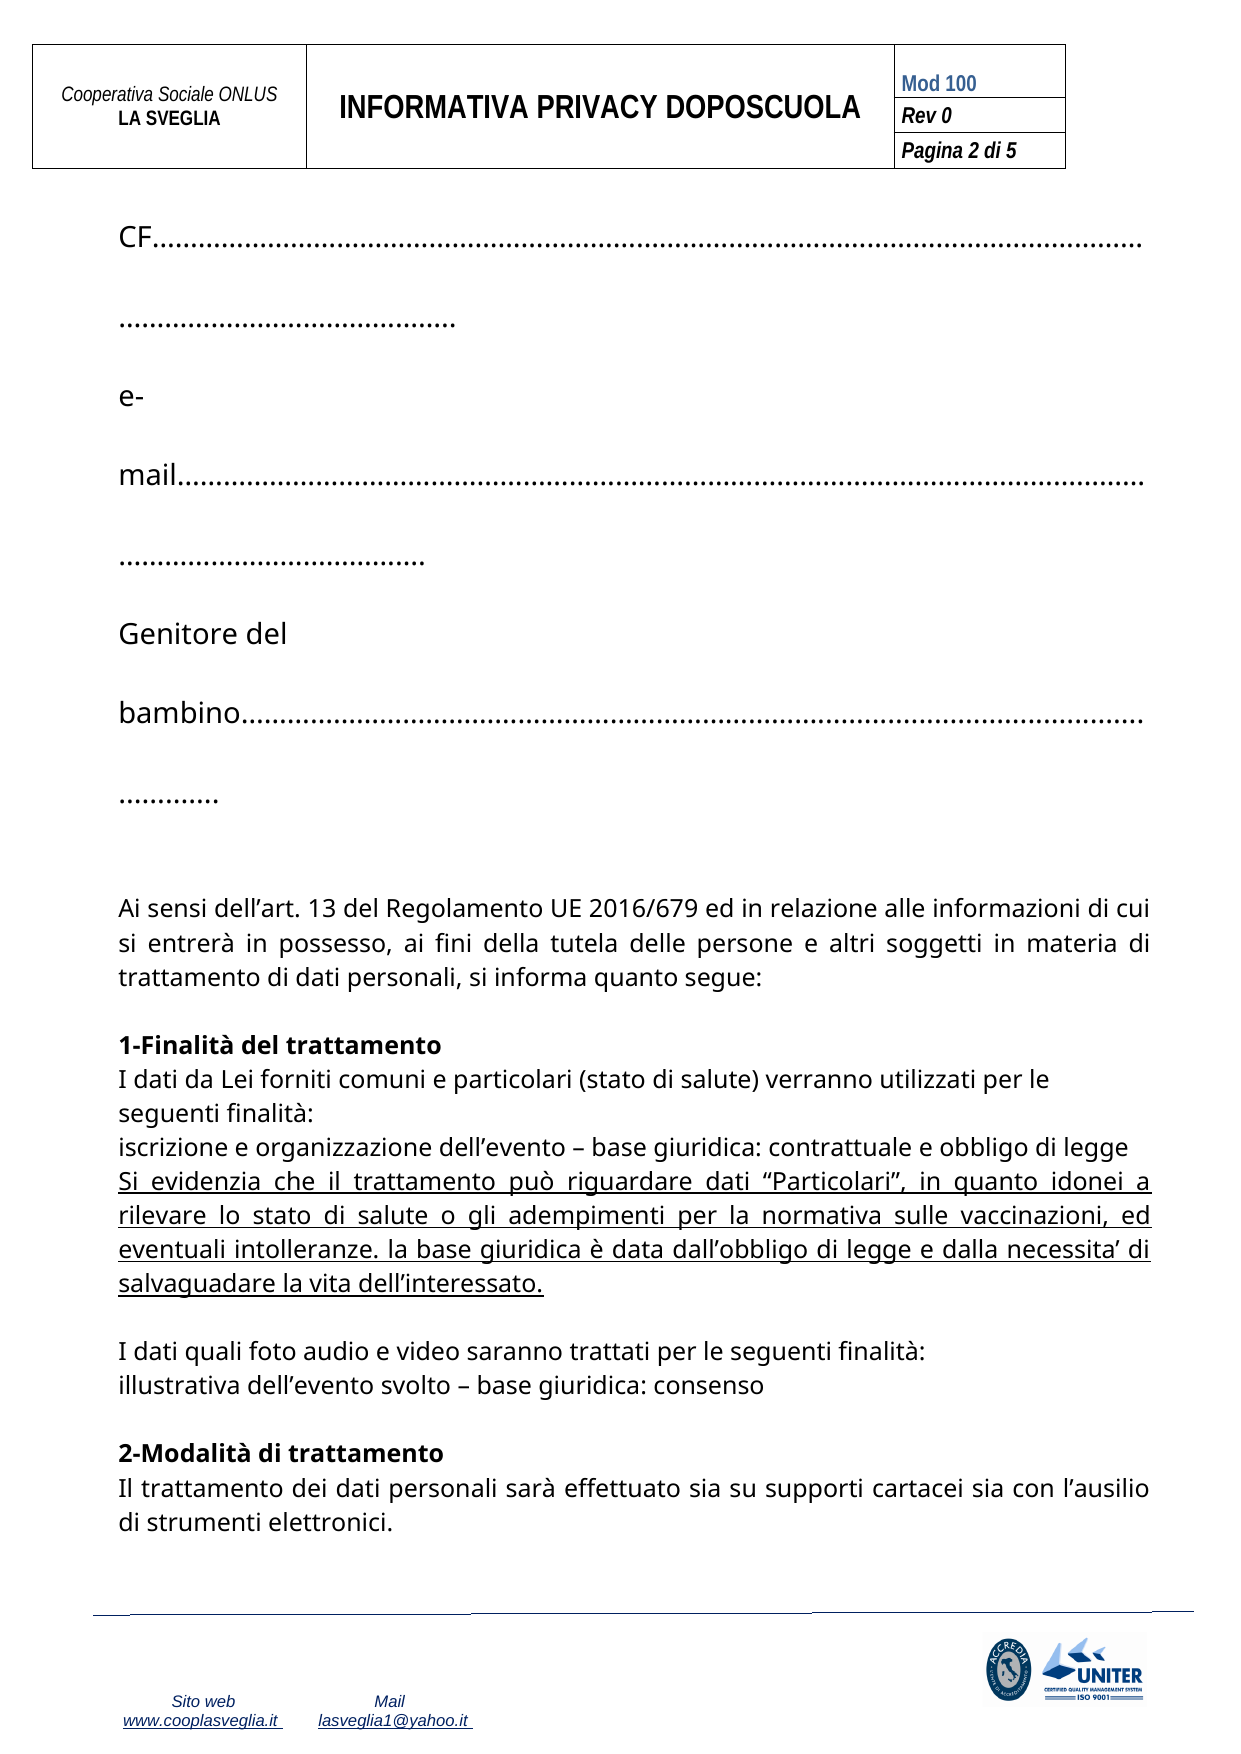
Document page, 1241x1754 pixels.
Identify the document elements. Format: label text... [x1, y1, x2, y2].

text Si evidenzia che il trattamento può riguardare dati “Particolari”, in quanto idonei a rilevare lo stato di salute o gli adempimenti per la normativa sulle vaccinazioni, ed eventuali intolleranze. la base giuridica è data dall’obbligo di legge e dalla necessita’ di salvaguadare la vita dell’interessato. [118, 1164, 1152, 1192]
text Si evidenzia che il trattamento può riguardare dati “Particolari”, in quanto idonei a rilevare lo stato di salute o gli adempimenti per la normativa sulle vaccinazioni, ed eventuali intolleranze. la base giuridica è data dall’obbligo di legge e dalla necessita’ di salvaguadare la vita dell’interessato. [118, 1228, 1152, 1300]
text Si evidenzia che il trattamento può riguardare dati “Particolari”, in quanto idonei a rilevare lo stato di salute o gli adempimenti per la normativa sulle vaccinazioni, ed eventuali intolleranze. la base giuridica è data dall’obbligo di legge e dalla necessita’ di salvaguadare la vita dell’interessato. [118, 1194, 1152, 1227]
picture [982, 1632, 1147, 1707]
text I dati quali foto audio e video saranno trattati per le seguenti finalità: [118, 1334, 1152, 1368]
text CF……………………………………………………………………………………………………………………………………………………….. [118, 216, 1152, 336]
text Genitore del bambino…………………………………………………………………....................................................... [118, 613, 1152, 812]
text Il trattamento dei dati personali sarà effettuato sia su supporti cartacei sia con l’ausilio di strumenti elettronici. [118, 1470, 1152, 1538]
text iscrizione e organizzazione dell’evento – base giuridica: contrattuale e obbligo di legge [118, 1129, 1152, 1164]
text e-mail…………………………………………………………………………………………………………………………………………………. [118, 375, 1152, 574]
text I dati da Lei forniti comuni e particolari (stato di salute) verranno utilizzati per le seguenti finalità: [118, 1061, 1152, 1129]
text 2-Modalità di trattamento [118, 1436, 1152, 1470]
text illustrativa dell’evento svolto – base giuridica: consenso [118, 1368, 1152, 1402]
text 1-Finalità del trattamento [118, 1027, 1152, 1061]
text Ai sensi dell’art. 13 del Regolamento UE 2016/679 ed in relazione alle informazioni di cui si entrerà in possesso, ai fini della tutela delle persone e altri soggetti in materia di trattamento di dati personali, si informa quanto segue: [118, 891, 1152, 993]
